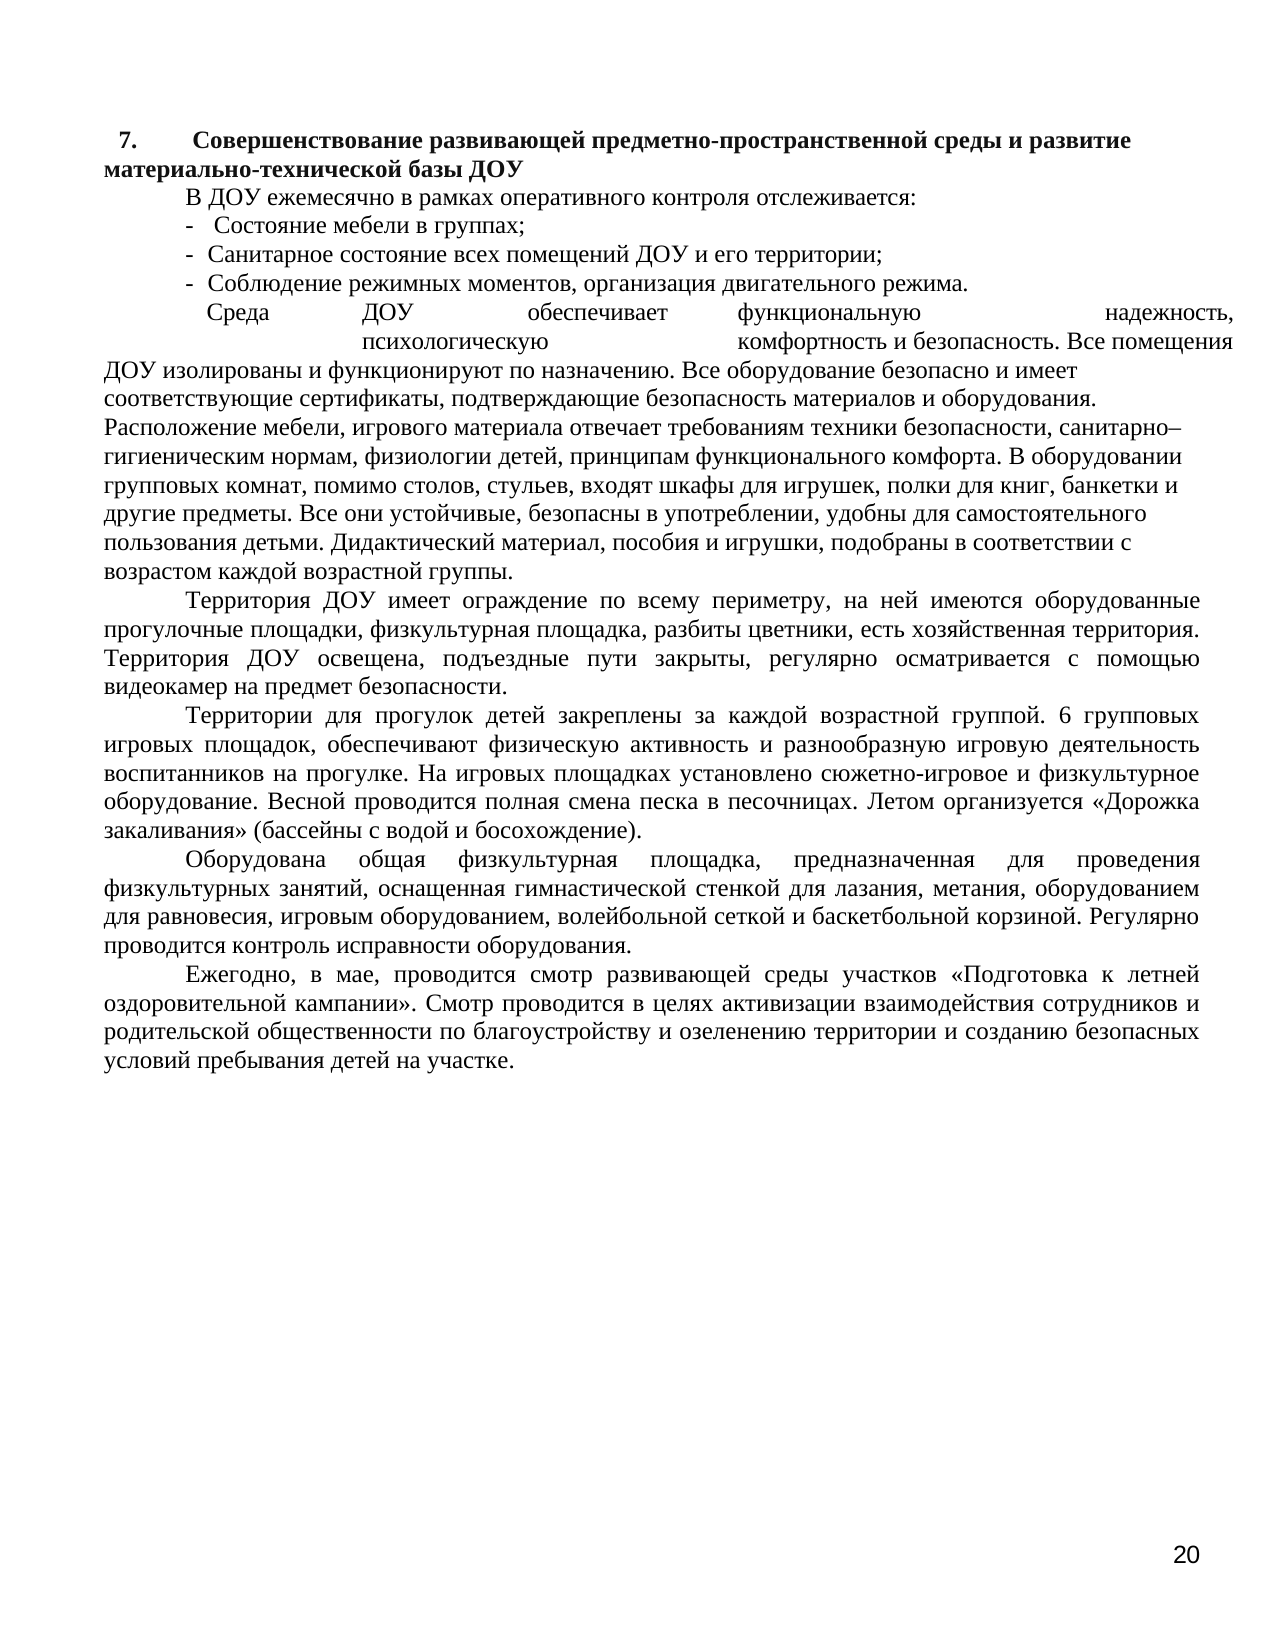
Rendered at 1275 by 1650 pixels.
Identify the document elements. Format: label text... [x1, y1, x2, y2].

list Санитарное состояние всех помещений ДОУ и его территории; [103, 239, 1258, 268]
list Совершенствование развивающей предметно-пространственной среды и развитие материально-технической базы ДОУ [103, 125, 1181, 182]
text Ежегодно, в мае, проводится смотр развивающей среды участков «Подготовка к летней оздоровительной кампании». Смотр проводится в целях активизации взаимодействия сотрудников и родительской общественности по благоустройству и озеленению территории и созданию безопасных условий пребывания детей на участке. [103, 959, 1201, 1074]
text Территории для прогулок детей закреплены за каждой возрастной группой. 6 групповых игровых площадок, обеспечивают физическую активность и разнообразную игровую деятельность воспитанников на прогулке. На игровых площадках установлено сюжетно-игровое и физкультурное оборудование. Весной проводится полная смена песка в песочницах. Летом организуется «Дорожка закаливания» (бассейны с водой и босохождение). [103, 700, 1200, 844]
list Состояние мебели в группах; [103, 211, 1258, 239]
text В ДОУ ежемесячно в рамках оперативного контроля отслеживается: [103, 182, 1258, 211]
text Территория ДОУ имеет ограждение по всему периметру, на ней имеются оборудованные прогулочные площадки, физкультурная площадка, разбиты цветники, есть хозяйственная территория. Территория ДОУ освещена, подъездные пути закрыты, регулярно осматривается с помощью видеокамер на предмет безопасности. [103, 585, 1201, 700]
text Оборудована общая физкультурная площадка, предназначенная для проведения физкультурных занятий, оснащенная гимнастической стенкой для лазания, метания, оборудованием для равновесия, игровым оборудованием, волейбольной сеткой и баскетбольной корзиной. Регулярно проводится контроль исправности оборудования. [103, 844, 1201, 959]
list Соблюдение режимных моментов, организация двигательного режима. [103, 268, 1258, 297]
text Среда ДОУ обеспечивает функциональную надежность, психологическую комфортность и безопасность. Все помещения ДОУ изолированы и функционируют по назначению. Все оборудование безопасно и имеет соответствующие сертификаты, подтверждающие безопасность материалов и оборудования. Расположение мебели, игрового материала отвечает требованиям техники безопасности, санитарно–гигиеническим нормам, физиологии детей, принципам функционального комфорта. В оборудовании групповых комнат, помимо столов, стульев, входят шкафы для игрушек, полки для книг, банкетки и другие предметы. Все они устойчивые, безопасны в употреблении, удобны для самостоятельного пользования детьми. Дидактический материал, пособия и игрушки, подобраны в соответствии с возрастом каждой возрастной группы. [103, 297, 1240, 585]
